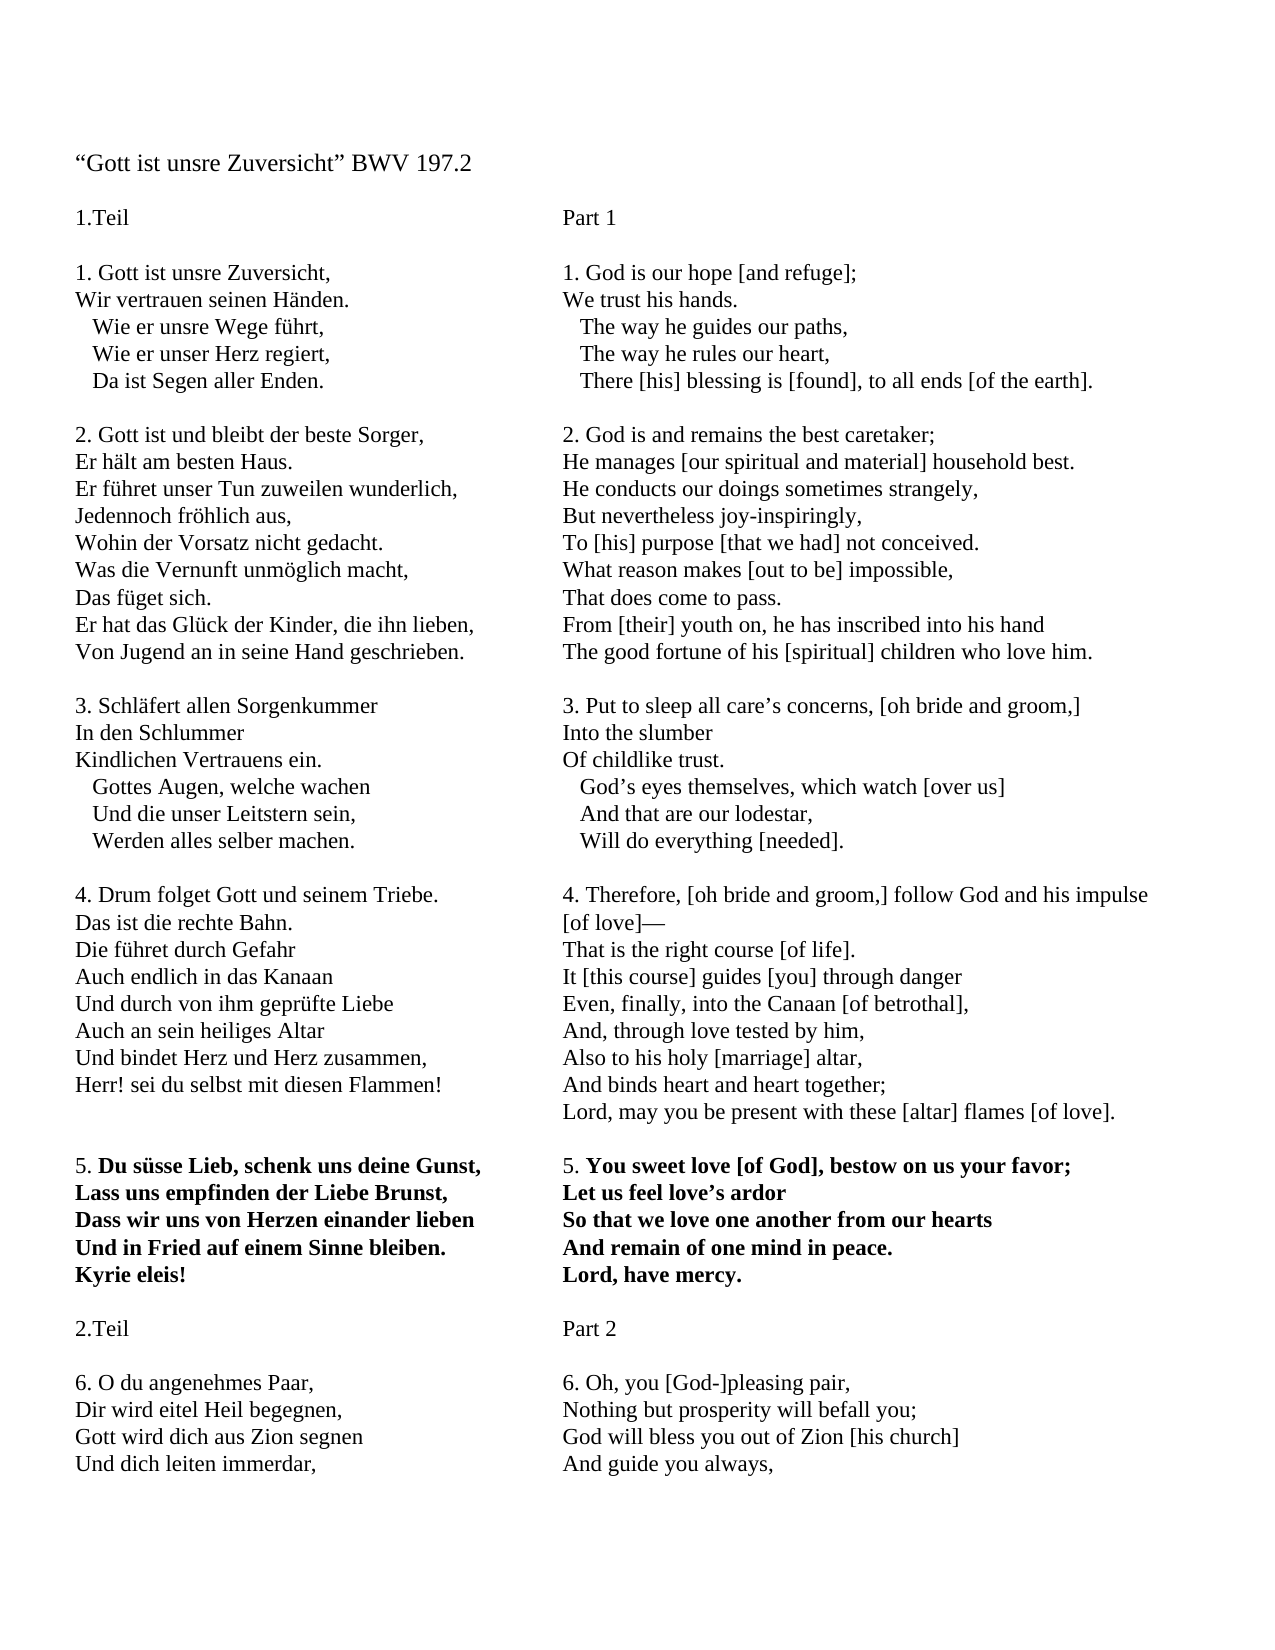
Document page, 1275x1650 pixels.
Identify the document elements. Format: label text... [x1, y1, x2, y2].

table_cell 2. God is and remains the best caretaker; He manages [our spiritual and material] household best. He conducts our doings sometimes strangely, But nevertheless joy-inspiringly, To [his] purpose [that we had] not conceived. What reason makes [out to be] impossible, That does come to pass. From [their] youth on, he has inscribed into his hand The good fortune of his [spiritual] children who love him. [563, 421, 1162, 692]
table_cell 4. Drum folget Gott und seinem Triebe. Das ist die rechte Bahn. Die führet durch Gefahr Auch endlich in das Kanaan Und durch von ihm geprüfte Liebe Auch an sein heiliges Altar Und bindet Herz und Herz zusammen, Herr! sei du selbst mit diesen Flammen! [75, 881, 562, 1152]
text “Gott ist unsre Zuversicht” BWV 197.2 [75, 150, 1200, 177]
table_cell 3. Schläfert allen Sorgenkummer In den Schlummer Kindlichen Vertrauens ein. Gottes Augen, welche wachen Und die unser Leitstern sein, Werden alles selber machen. [75, 692, 562, 881]
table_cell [75, 1369, 562, 1477]
table_header 1.Teil [75, 204, 562, 258]
table_cell 5. Du süsse Lieb, schenk uns deine Gunst, Lass uns empfinden der Liebe Brunst, Dass wir uns von Herzen einander lieben Und in Fried auf einem Sinne bleiben. Kyrie eleis! [75, 1152, 562, 1314]
table_cell 1. Gott ist unsre Zuversicht, Wir vertrauen seinen Händen. Wie er unsre Wege führt, Wie er unser Herz regiert, Da ist Segen aller Enden. [75, 258, 562, 421]
table_cell 3. Put to sleep all care’s concerns, [oh bride and groom,] Into the slumber Of childlike trust. God’s eyes themselves, which watch [over us] And that are our lodestar, Will do everything [needed]. [563, 692, 1162, 881]
table_header Part 1 [563, 204, 1162, 258]
table_cell 1. God is our hope [and refuge]; We trust his hands. The way he guides our paths, The way he rules our heart, There [his] blessing is [found], to all ends [of the earth]. [563, 258, 1162, 421]
table_cell 2.Teil [75, 1315, 562, 1369]
table_cell 2. Gott ist und bleibt der beste Sorger, Er hält am besten Haus. Er führet unser Tun zuweilen wunderlich, Jedennoch fröhlich aus, Wohin der Vorsatz nicht gedacht. Was die Vernunft unmöglich macht, Das füget sich. Er hat das Glück der Kinder, die ihn lieben, Von Jugend an in seine Hand geschrieben. [75, 421, 562, 692]
table_cell 5. You sweet love [of God], bestow on us your favor; Let us feel love’s ardor So that we love one another from our hearts And remain of one mind in peace. Lord, have mercy. [563, 1152, 1162, 1314]
table_cell Part 2 [563, 1315, 1162, 1369]
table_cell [563, 1369, 1162, 1477]
table_cell 4. Therefore, [oh bride and groom,] follow God and his impulse [of love]— That is the right course [of life]. It [this course] guides [you] through danger Even, finally, into the Canaan [of betrothal], And, through love tested by him, Also to his holy [marriage] altar, And binds heart and heart together; Lord, may you be present with these [altar] flames [of love]. [563, 881, 1162, 1152]
